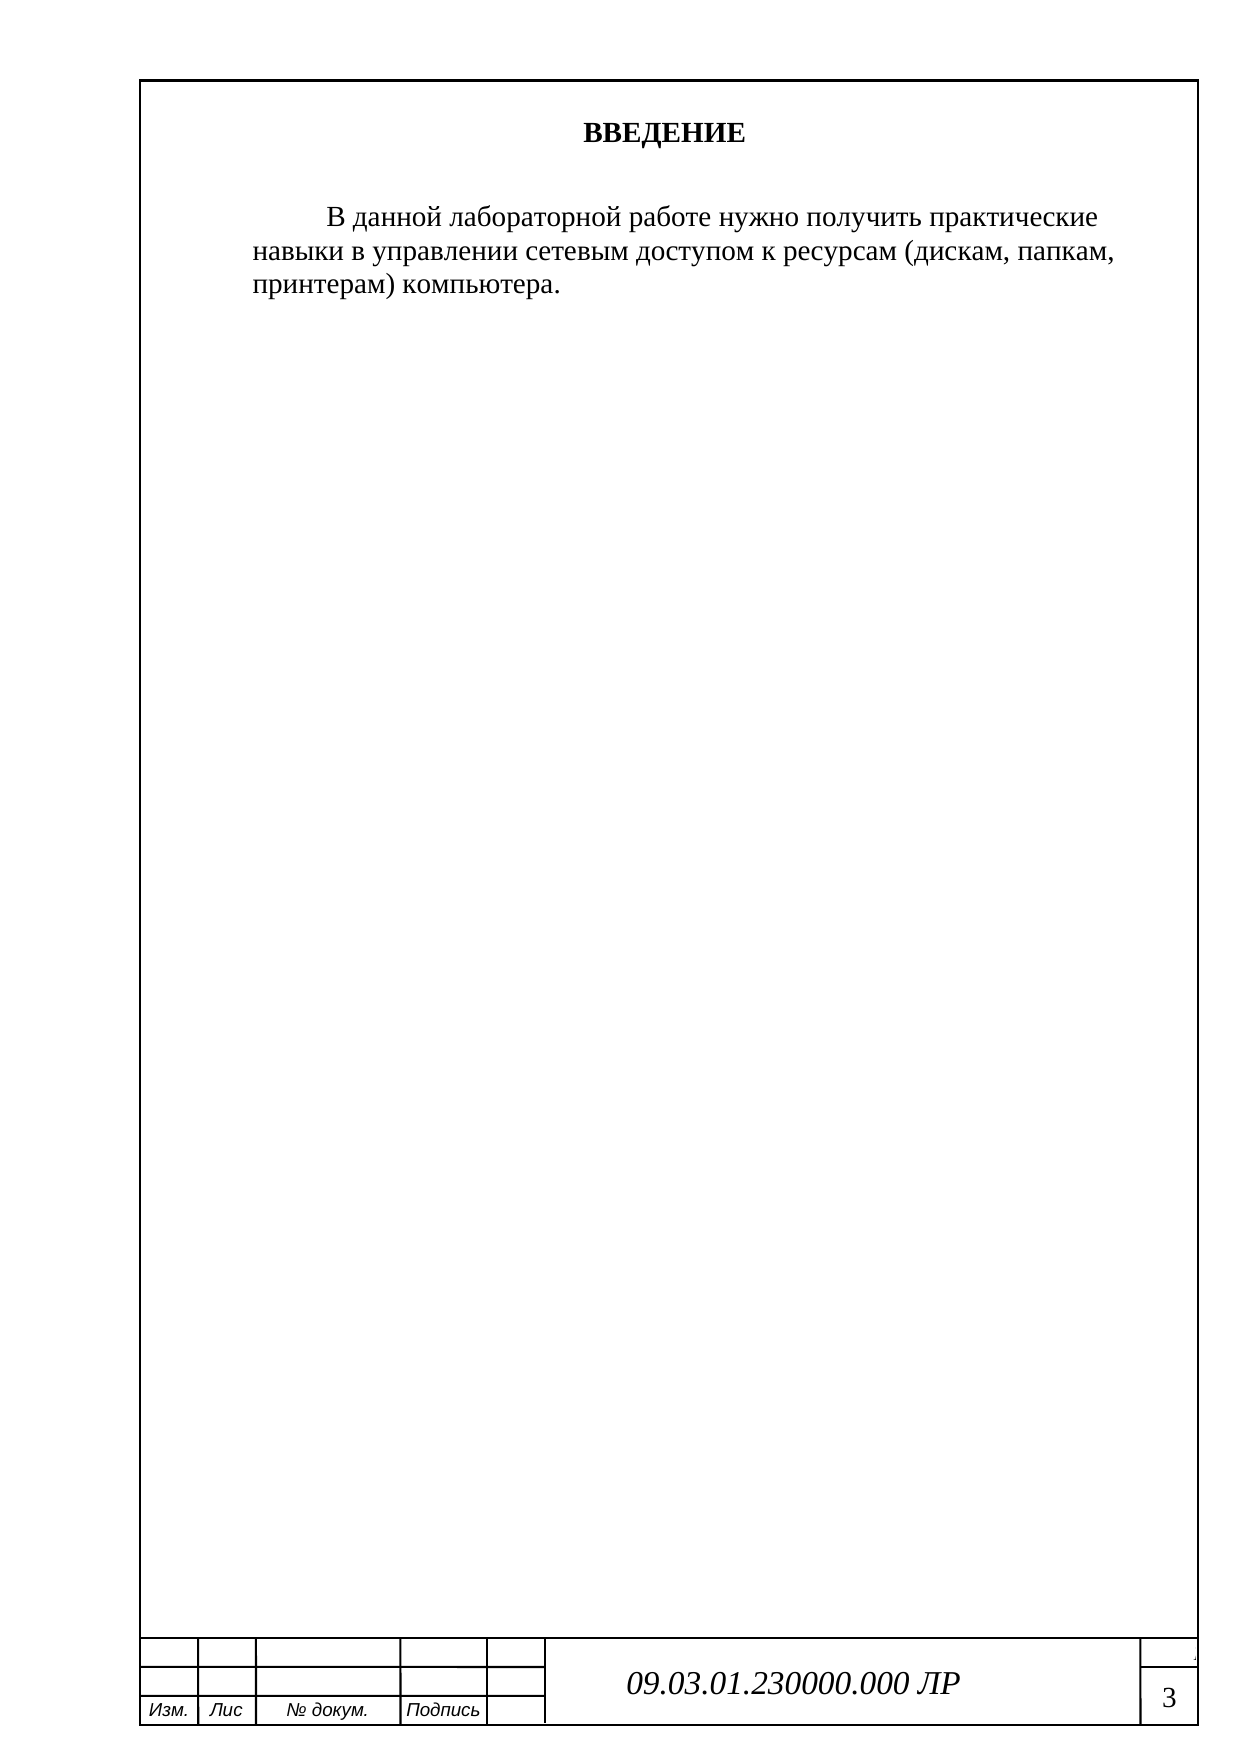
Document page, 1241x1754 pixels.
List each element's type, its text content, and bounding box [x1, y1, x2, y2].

subtitle ВВЕДЕНИЕ [177, 116, 1152, 149]
text В данной лабораторной работе нужно получить практические навыки в управлении сетевым доступом к ресурсам (дискам, папкам, принтерам) компьютера. [252, 199, 1152, 300]
